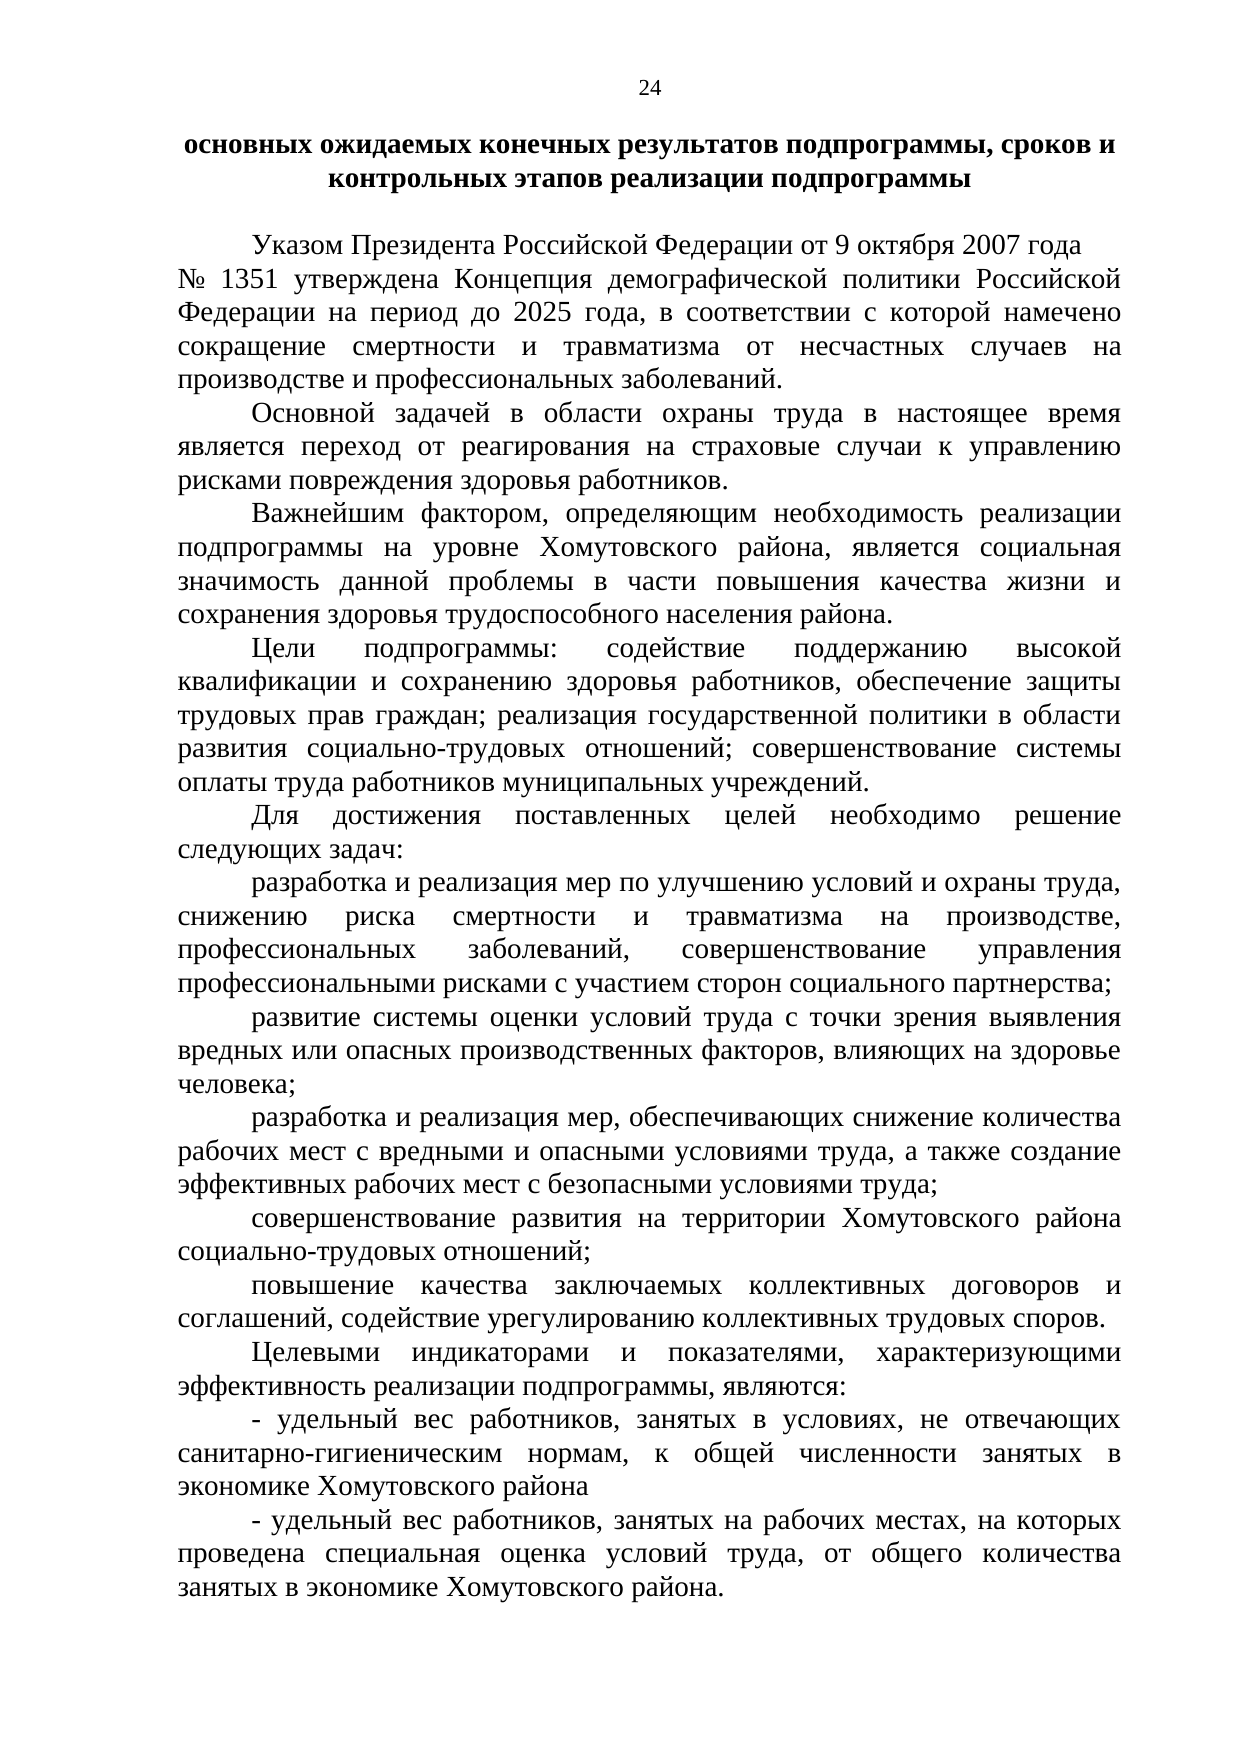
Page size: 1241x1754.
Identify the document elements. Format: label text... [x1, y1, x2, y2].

text Указом Президента Российской Федерации от 9 октября 2007 года № 1351 утверждена Концепция демографической политики Российской Федерации на период до 2025 года, в соответствии с которой намечено сокращение смертности и травматизма от несчастных случаев на производстве и профессиональных заболеваний. [177, 227, 1122, 395]
text - удельный вес работников, занятых в условиях, не отвечающих санитарно-гигиеническим нормам, к общей численности занятых в экономике Хомутовского района [177, 1401, 1122, 1502]
text Основной задачей в области охраны труда в настоящее время является переход от реагирования на страховые случаи к управлению рисками повреждения здоровья работников. [177, 395, 1122, 496]
text Важнейшим фактором, определяющим необходимость реализации подпрограммы на уровне Хомутовского района, является социальная значимость данной проблемы в части повышения качества жизни и сохранения здоровья трудоспособного населения района. [177, 496, 1122, 630]
text Цели подпрограммы: содействие поддержанию высокой квалификации и сохранению здоровья работников, обеспечение защиты трудовых прав граждан; реализация государственной политики в области развития социально-трудовых отношений; совершенствование системы оплаты труда работников муниципальных учреждений. [177, 630, 1122, 797]
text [177, 127, 1122, 194]
text Для достижения поставленных целей необходимо решение следующих задач: [177, 797, 1122, 864]
text - удельный вес работников, занятых на рабочих местах, на которых проведена специальная оценка условий труда, от общего количества занятых в экономике Хомутовского района. [177, 1502, 1122, 1602]
text разработка и реализация мер по улучшению условий и охраны труда, снижению риска смертности и травматизма на производстве, профессиональных заболеваний, совершенствование управления профессиональными рисками с участием сторон социального партнерства; [177, 864, 1122, 999]
text повышение качества заключаемых коллективных договоров и соглашений, содействие урегулированию коллективных трудовых споров. [177, 1267, 1122, 1334]
text совершенствование развития на территории Хомутовского района социально-трудовых отношений; [177, 1200, 1122, 1267]
text развитие системы оценки условий труда с точки зрения выявления вредных или опасных производственных факторов, влияющих на здоровье человека; [177, 999, 1122, 1099]
text разработка и реализация мер, обеспечивающих снижение количества рабочих мест с вредными и опасными условиями труда, а также создание эффективных рабочих мест с безопасными условиями труда; [177, 1099, 1122, 1200]
text Целевыми индикаторами и показателями, характеризующими эффективность реализации подпрограммы, являются: [177, 1334, 1122, 1401]
